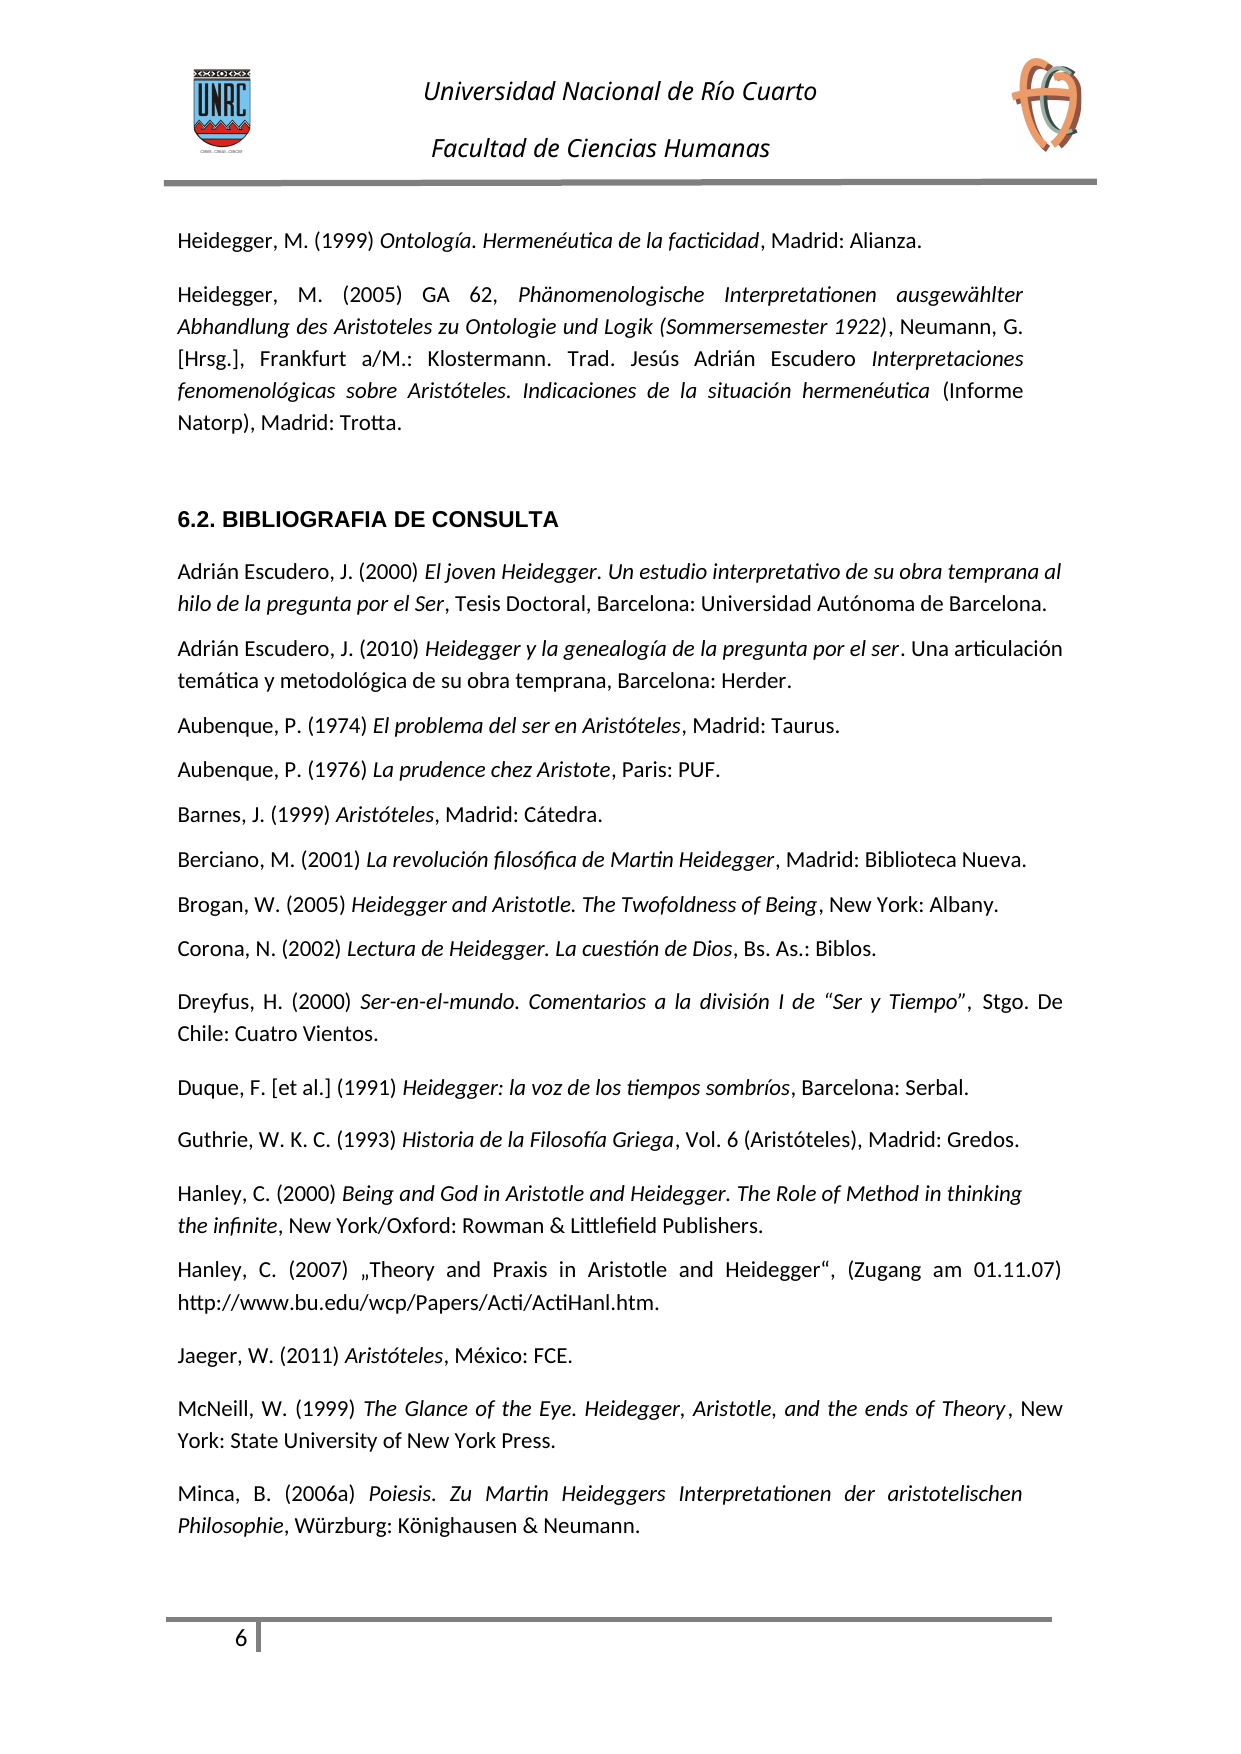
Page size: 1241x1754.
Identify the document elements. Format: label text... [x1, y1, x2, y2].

text Barnes, J. (1999) Aristóteles, Madrid: Cátedra. [177, 800, 1063, 828]
text Minca, B. (2006a) Poiesis. Zu Martin Heideggers Interpretationen der aristotelischen Philosophie, Würzburg: Könighausen & Neumann. [177, 1479, 1024, 1539]
picture [1011, 58, 1082, 152]
text Dreyfus, H. (2000) Ser-en-el-mundo. Comentarios a la división I de “Ser y Tiempo”, Stgo. De Chile: Cuatro Vientos. [177, 987, 1063, 1048]
text McNeill, W. (1999) The Glance of the Eye. Heidegger, Aristotle, and the ends of Theory, : State University of New York Press. [177, 1394, 1063, 1454]
text Aubenque, P. (1976) La prudence chez Aristote, Paris: PUF. [177, 756, 1063, 784]
text Duque, F. [et al.] (1991) Heidegger: la voz de los tiempos sombríos, Barcelona: Serbal. [177, 1073, 1063, 1101]
text Adrián Escudero, J. (2010) Heidegger y la genealogía de la pregunta por el ser. Una articulación temática y metodológica de su obra temprana, Barcelona: Herder. [177, 634, 1063, 694]
text Hanley, C. (2000) Being and God in Aristotle and Heidegger. The Role of Method in thinking the infinite, New York/Oxford: Rowman & Littlefield Publishers. [177, 1179, 1024, 1239]
text Berciano, M. (2001) La revolución filosófica de Martin Heidegger, Madrid: Biblioteca Nueva. [177, 845, 1063, 873]
text Aubenque, P. (1974) El problema del ser en Aristóteles, Madrid: Taurus. [177, 711, 1063, 739]
text Guthrie, W. K. C. (1993) Historia de , Vol. 6 (Aristóteles), Madrid: Gredos. [177, 1126, 1063, 1154]
text Heidegger, M. (1999) Ontología. Hermenéutica de la facticidad, Madrid: Alianza. [177, 227, 1063, 255]
picture [193, 69, 251, 153]
text Corona, N. (2002) Lectura de Heidegger. La cuestión de Dios, Bs. As.: Biblos. [177, 934, 1063, 962]
text 6.2. BIBLIOGRAFIA DE CONSULTA [177, 506, 1063, 532]
text Heidegger, M. (2005) GA 62, Phänomenologische Interpretationen ausgewählter Abhandlung des Aristoteles zu Ontologie und Logik (Sommersemester 1922), Neumann, G. [Hrsg.], Frankfurt a/M.: Klostermann. Trad. Jesús Adrián Escudero Interpretaciones fenomenológicas sobre Aristóteles. Indicaciones de la situación hermenéutica (Informe Natorp), Madrid: Trotta. [177, 280, 1024, 436]
text Hanley, C. (2007) „Theory and Praxis in Aristotle and Heidegger“, (Zugang am 01.11.07) http://www.bu.edu/wcp/Papers/Acti/ActiHanl.htm. [177, 1256, 1063, 1316]
text Jaeger, W. (2011) Aristóteles, México: FCE. [177, 1341, 1063, 1369]
text Brogan, W. (2005) Heidegger and Aristotle. The Twofoldness of Being, : . [177, 890, 1063, 918]
text Adrián Escudero, J. (2000) El joven Heidegger. Un estudio interpretativo de su obra temprana al hilo de la pregunta por el Ser, Tesis Doctoral, Barcelona: Universidad Autónoma de Barcelona. [177, 557, 1063, 617]
